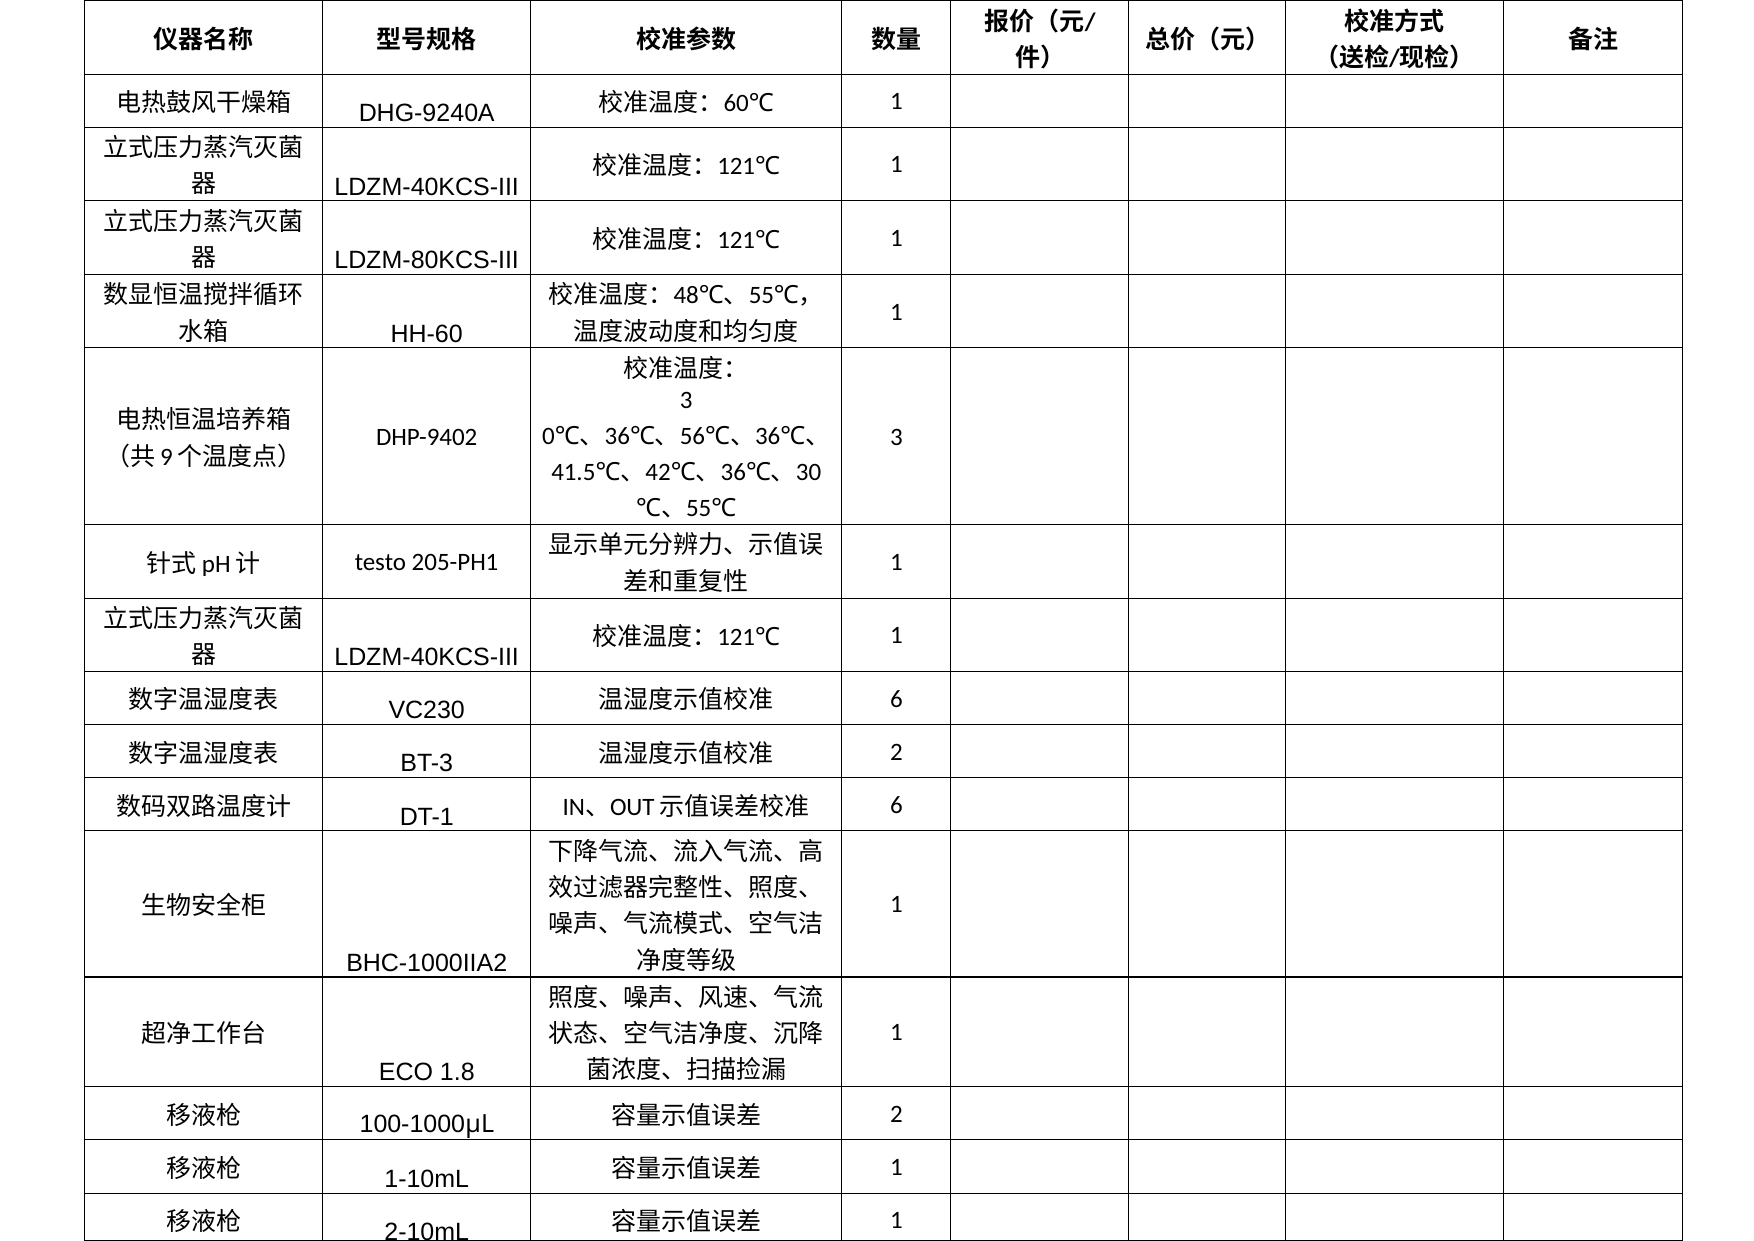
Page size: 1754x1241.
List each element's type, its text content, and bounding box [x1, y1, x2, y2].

table_cell VC230 [323, 672, 530, 724]
table_cell [951, 275, 1128, 347]
table_cell 数显恒温搅拌循环水箱 [85, 275, 322, 347]
table_cell 1-10mL [323, 1140, 530, 1192]
table_cell [1504, 831, 1682, 976]
table_cell 1 [842, 599, 950, 671]
table_cell 生物安全柜 [85, 831, 322, 976]
table_cell BHC-1000IIA2 [323, 831, 530, 976]
table_cell 照度、噪声、风速、气流状态、空气洁净度、沉降菌浓度、扫描捡漏 [531, 978, 841, 1086]
table_cell 移液枪 [85, 1194, 322, 1240]
table_cell 立式压力蒸汽灭菌器 [85, 599, 322, 671]
table_cell [1286, 1194, 1503, 1240]
table_cell LDZM-40KCS-III [323, 128, 530, 200]
table_cell [1129, 725, 1285, 777]
table_cell [1286, 599, 1503, 671]
table_cell 电热恒温培养箱（共9个温度点） [85, 348, 322, 524]
table_cell [1129, 599, 1285, 671]
table_cell 校准温度：30℃、36℃、56℃、36℃、41.5℃、42℃、36℃、30℃、55℃ [531, 348, 841, 524]
table_cell [1129, 128, 1285, 200]
table_cell [1286, 725, 1503, 777]
table_header 校准参数 [531, 1, 841, 73]
table_cell [1129, 348, 1285, 524]
table_cell 针式pH计 [85, 525, 322, 597]
table_header 仪器名称 [85, 1, 322, 73]
table_cell 1 [842, 128, 950, 200]
table_cell [1286, 201, 1503, 274]
table_cell [1129, 778, 1285, 830]
table_cell [1286, 348, 1503, 524]
table_cell 校准温度：48℃、55℃， 温度波动度和均匀度 [531, 275, 841, 347]
table_cell 数字温湿度表 [85, 725, 322, 777]
table_cell [1129, 275, 1285, 347]
table_cell [1286, 831, 1503, 976]
table_cell 2 [842, 725, 950, 777]
table_cell [951, 525, 1128, 597]
table_cell 立式压力蒸汽灭菌器 [85, 201, 322, 274]
table_cell 容量示值误差 [531, 1087, 841, 1139]
table_cell [1504, 1194, 1682, 1240]
table_cell DHG-9240A [323, 75, 530, 127]
table_header 数量 [842, 1, 950, 73]
table_cell [951, 978, 1128, 1086]
table_cell [1286, 978, 1503, 1086]
table_cell [1504, 778, 1682, 830]
table_cell [1286, 778, 1503, 830]
table_cell 数字温湿度表 [85, 672, 322, 724]
table_cell ECO 1.8 [323, 978, 530, 1086]
table_cell [1504, 348, 1682, 524]
table_cell 6 [842, 672, 950, 724]
table_cell [951, 831, 1128, 976]
table_header 型号规格 [323, 1, 530, 73]
table_cell [1504, 75, 1682, 127]
table_cell [1504, 1140, 1682, 1192]
table_cell 1 [842, 525, 950, 597]
table_cell 移液枪 [85, 1087, 322, 1139]
table_cell BT-3 [323, 725, 530, 777]
table_cell [951, 725, 1128, 777]
table_cell 电热鼓风干燥箱 [85, 75, 322, 127]
table_cell testo 205-PH1 [323, 525, 530, 597]
table_cell 校准温度：121℃ [531, 201, 841, 274]
table_cell 1 [842, 978, 950, 1086]
table_cell 容量示值误差 [531, 1140, 841, 1192]
table_cell [951, 672, 1128, 724]
table_cell 容量示值误差 [531, 1194, 841, 1240]
table_cell [951, 1140, 1128, 1192]
table_cell 温湿度示值校准 [531, 672, 841, 724]
table_cell 2-10mL [323, 1194, 530, 1240]
table_cell 立式压力蒸汽灭菌器 [85, 128, 322, 200]
table_cell [1504, 201, 1682, 274]
table_cell 校准温度：121℃ [531, 599, 841, 671]
table_cell DHP-9402 [323, 348, 530, 524]
table_cell 1 [842, 75, 950, 127]
table_cell [1504, 725, 1682, 777]
table_cell [951, 75, 1128, 127]
table_cell [1129, 201, 1285, 274]
table_cell [1504, 525, 1682, 597]
table_cell [951, 1087, 1128, 1139]
table_cell [1129, 1194, 1285, 1240]
table_cell 1 [842, 1140, 950, 1192]
table_cell [1286, 128, 1503, 200]
table_cell LDZM-40KCS-III [323, 599, 530, 671]
table_header 报价（元/件） [951, 1, 1128, 73]
table_cell [1286, 1140, 1503, 1192]
table_cell 1 [842, 201, 950, 274]
table_cell 2 [842, 1087, 950, 1139]
table_cell [951, 778, 1128, 830]
table_cell [1504, 128, 1682, 200]
table_cell [1504, 1087, 1682, 1139]
table_cell 下降气流、流入气流、高效过滤器完整性、照度、噪声、气流模式、空气洁净度等级 [531, 831, 841, 976]
table_cell [1129, 525, 1285, 597]
table_cell 1 [842, 1194, 950, 1240]
table_cell 6 [842, 778, 950, 830]
table_cell [1129, 1140, 1285, 1192]
table_cell [951, 201, 1128, 274]
table_header 备注 [1504, 1, 1682, 73]
table_cell 1 [842, 831, 950, 976]
table_cell [1129, 978, 1285, 1086]
table_cell 显示单元分辨力、示值误差和重复性 [531, 525, 841, 597]
table_cell [1504, 599, 1682, 671]
table_cell [951, 128, 1128, 200]
table_header 校准方式 （送检/现检） [1286, 1, 1503, 73]
table_cell [951, 599, 1128, 671]
table_cell [1504, 275, 1682, 347]
table_cell [1129, 831, 1285, 976]
table_cell [1504, 672, 1682, 724]
table_cell [1129, 1087, 1285, 1139]
table_cell 数码双路温度计 [85, 778, 322, 830]
table_cell [1286, 275, 1503, 347]
table_cell 校准温度：60℃ [531, 75, 841, 127]
table_cell 校准温度：121℃ [531, 128, 841, 200]
table_cell DT-1 [323, 778, 530, 830]
table_header 总价（元） [1129, 1, 1285, 73]
table_cell 1 [842, 275, 950, 347]
table_cell 温湿度示值校准 [531, 725, 841, 777]
table_cell [1129, 75, 1285, 127]
table_cell [1286, 1087, 1503, 1139]
table_cell [1129, 672, 1285, 724]
table_cell [951, 1194, 1128, 1240]
table_cell 移液枪 [85, 1140, 322, 1192]
table_cell [1286, 525, 1503, 597]
table_cell 100-1000µL [323, 1087, 530, 1139]
table_cell [1504, 978, 1682, 1086]
table_cell 超净工作台 [85, 978, 322, 1086]
table_cell LDZM-80KCS-III [323, 201, 530, 274]
table_cell [1286, 672, 1503, 724]
table_cell 3 [842, 348, 950, 524]
table_cell [1286, 75, 1503, 127]
table_cell [951, 348, 1128, 524]
table_cell IN、OUT示值误差校准 [531, 778, 841, 830]
table_cell HH-60 [323, 275, 530, 347]
